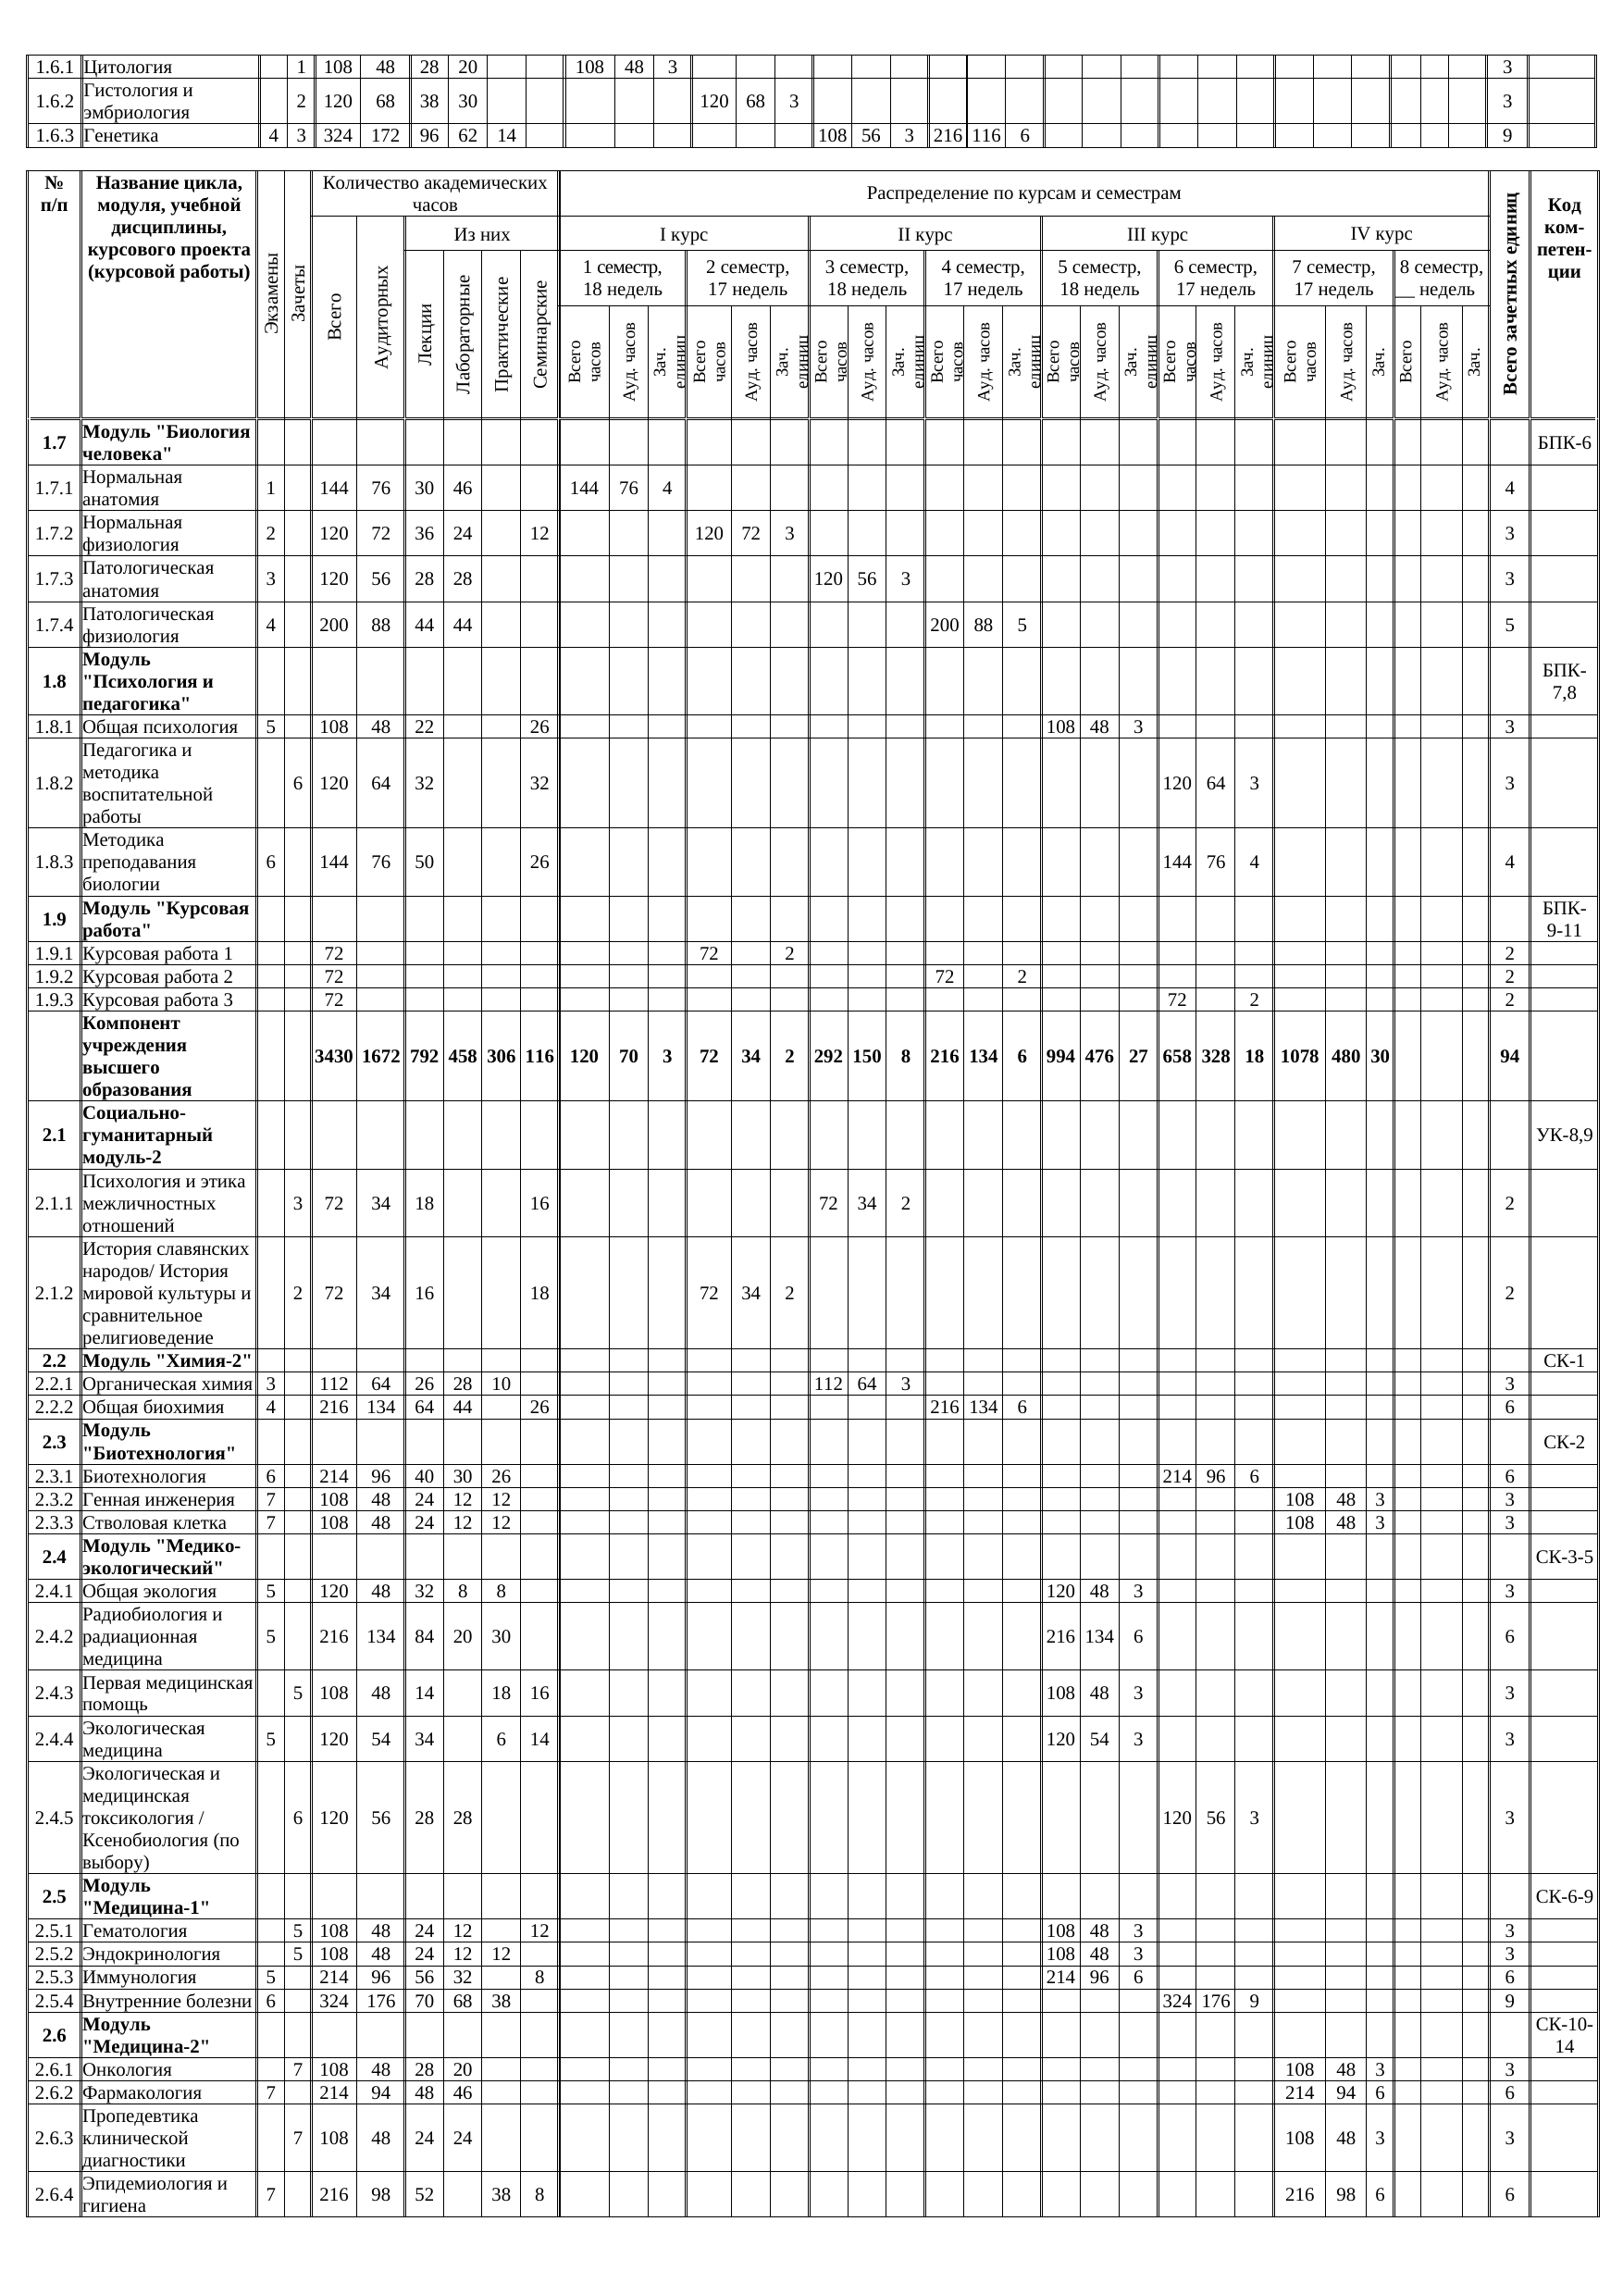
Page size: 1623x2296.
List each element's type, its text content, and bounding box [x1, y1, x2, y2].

table_cell 6 [1003, 1396, 1040, 1418]
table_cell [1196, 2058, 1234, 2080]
table_cell [649, 942, 685, 964]
table_cell 1.6.3 [29, 124, 81, 146]
table_cell [482, 465, 520, 510]
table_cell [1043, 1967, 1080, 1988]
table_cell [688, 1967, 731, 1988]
table_cell [1531, 828, 1597, 895]
table_cell 2 [771, 1011, 808, 1100]
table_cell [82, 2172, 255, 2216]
table_cell Модуль "Курсовая работа" [82, 897, 255, 941]
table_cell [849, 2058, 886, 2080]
table_cell 64 [357, 1372, 403, 1395]
table_cell Психология и этика межличностных отношений [82, 1170, 255, 1236]
table_cell Ауд. часов [1326, 306, 1366, 417]
table_cell [1392, 79, 1420, 123]
table_cell 9 [1488, 124, 1527, 146]
table_cell [1531, 1011, 1597, 1100]
table_cell [1196, 602, 1234, 647]
table_cell 30 [406, 465, 443, 510]
table_cell 4 [1491, 465, 1529, 510]
table_cell [886, 942, 923, 964]
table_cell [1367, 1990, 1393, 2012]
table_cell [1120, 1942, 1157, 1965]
table_cell [688, 648, 731, 714]
table_cell [1326, 1349, 1366, 1371]
table_cell [926, 556, 963, 601]
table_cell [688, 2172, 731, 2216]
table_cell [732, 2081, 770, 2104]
table_cell [610, 1420, 648, 1464]
table_cell 292 [811, 1011, 848, 1100]
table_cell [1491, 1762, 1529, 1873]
table_cell [610, 1372, 648, 1395]
table_cell [1003, 511, 1040, 555]
table_cell Всего часов [1275, 306, 1325, 417]
table_cell [1196, 511, 1234, 555]
table_cell 34 [357, 1237, 403, 1348]
table_cell [561, 1170, 609, 1236]
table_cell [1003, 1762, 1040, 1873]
table_cell 48 [361, 56, 409, 78]
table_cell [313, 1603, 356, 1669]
table_cell [811, 420, 848, 465]
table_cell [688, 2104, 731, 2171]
table_cell [1367, 602, 1393, 647]
table_cell [1463, 897, 1488, 941]
table_cell [964, 965, 1002, 987]
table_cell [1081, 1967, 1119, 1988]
table_cell [1531, 1372, 1597, 1395]
table_cell [1043, 1349, 1080, 1371]
table_cell [1198, 56, 1236, 78]
table_cell [1046, 124, 1082, 146]
table_cell [1198, 124, 1236, 146]
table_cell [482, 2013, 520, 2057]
table_cell [610, 1101, 648, 1168]
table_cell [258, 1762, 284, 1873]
table_cell [261, 56, 287, 78]
table_cell Зач. единиц [886, 306, 923, 417]
table_cell [732, 1170, 770, 1236]
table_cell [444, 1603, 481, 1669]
table_cell [886, 715, 923, 738]
table_cell [1081, 465, 1119, 510]
table_cell 2 [1491, 1237, 1529, 1348]
table_cell [649, 1511, 685, 1533]
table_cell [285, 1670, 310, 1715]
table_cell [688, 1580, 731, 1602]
table_cell 2.4 [29, 1534, 80, 1579]
table_cell [561, 1465, 609, 1487]
table_cell [258, 897, 284, 941]
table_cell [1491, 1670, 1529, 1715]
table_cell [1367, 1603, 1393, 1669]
table_cell [285, 511, 310, 555]
table_cell [1449, 79, 1485, 123]
table_cell 1.8.1 [29, 715, 80, 738]
table_cell [886, 1488, 923, 1510]
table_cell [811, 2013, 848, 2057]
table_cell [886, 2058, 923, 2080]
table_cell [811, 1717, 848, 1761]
table_cell 10 [482, 1372, 520, 1395]
table_cell [610, 511, 648, 555]
table_cell [1198, 79, 1236, 123]
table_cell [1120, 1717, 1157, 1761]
table_cell 6 [1491, 1465, 1529, 1487]
table_cell [1275, 556, 1325, 601]
table_cell [258, 965, 284, 987]
table_cell [926, 1511, 963, 1533]
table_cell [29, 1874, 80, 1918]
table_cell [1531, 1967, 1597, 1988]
table_cell [964, 1488, 1002, 1510]
table_cell Зач. единиц [1367, 306, 1393, 417]
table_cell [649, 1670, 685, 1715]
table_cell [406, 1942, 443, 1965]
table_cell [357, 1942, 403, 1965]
table_cell [849, 828, 886, 895]
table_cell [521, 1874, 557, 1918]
table_cell 2.3.2 [29, 1488, 80, 1510]
table_cell 72 [313, 988, 356, 1011]
table_cell [1043, 738, 1080, 827]
table_cell [1275, 1465, 1325, 1487]
table_cell [1081, 648, 1119, 714]
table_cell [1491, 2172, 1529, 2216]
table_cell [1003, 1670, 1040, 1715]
table_cell [1083, 79, 1121, 123]
table_cell [1326, 1237, 1366, 1348]
table_cell [964, 556, 1002, 601]
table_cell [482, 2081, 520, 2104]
table_cell [814, 56, 851, 78]
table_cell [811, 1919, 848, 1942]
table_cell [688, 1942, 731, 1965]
table_cell [482, 1237, 520, 1348]
table_cell 6 [1491, 1396, 1529, 1418]
table_cell 30 [449, 79, 487, 123]
table_cell 18 [1235, 1011, 1272, 1100]
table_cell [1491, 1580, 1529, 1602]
table_cell [732, 1465, 770, 1487]
table_cell [649, 715, 685, 738]
table_cell Ауд. часов [849, 306, 886, 417]
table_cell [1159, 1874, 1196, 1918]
table_cell [1043, 1372, 1080, 1395]
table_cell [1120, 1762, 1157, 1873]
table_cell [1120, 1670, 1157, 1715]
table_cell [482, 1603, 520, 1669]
table_cell [1530, 56, 1594, 78]
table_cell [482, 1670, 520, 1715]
table_cell [1043, 465, 1080, 510]
table_cell 6 [285, 738, 310, 827]
table_cell 24 [406, 1488, 443, 1510]
table_cell [649, 648, 685, 714]
table_cell [1196, 1511, 1234, 1533]
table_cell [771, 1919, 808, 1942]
table_cell Ауд. часов [1081, 306, 1119, 417]
table_cell [849, 465, 886, 510]
table_cell [1081, 988, 1119, 1011]
table_cell 2 [886, 1170, 923, 1236]
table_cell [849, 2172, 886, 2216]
table_cell 5 семестр, 18 недель [1043, 251, 1157, 305]
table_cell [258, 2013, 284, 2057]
table_cell [1326, 942, 1366, 964]
table_cell [849, 1488, 886, 1510]
table_cell [1314, 124, 1351, 146]
table_cell 44 [406, 602, 443, 647]
table_cell [285, 1580, 310, 1602]
table_cell [521, 942, 557, 964]
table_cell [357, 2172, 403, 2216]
table_cell [732, 965, 770, 987]
table_cell 48 [357, 1488, 403, 1510]
table_cell [1120, 988, 1157, 1011]
table_cell [1275, 828, 1325, 895]
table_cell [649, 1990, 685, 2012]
table_cell [285, 828, 310, 895]
table_cell [1531, 965, 1597, 987]
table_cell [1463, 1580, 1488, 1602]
table_cell 3 [1488, 56, 1527, 78]
table_cell [610, 1349, 648, 1371]
table_cell 4 семестр, 17 недель [926, 251, 1040, 305]
table_cell [849, 1420, 886, 1464]
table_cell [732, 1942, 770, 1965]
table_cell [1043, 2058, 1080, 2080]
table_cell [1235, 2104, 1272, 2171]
table_cell [285, 1396, 310, 1418]
table_cell [406, 965, 443, 987]
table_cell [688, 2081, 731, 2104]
table_cell [482, 1534, 520, 1579]
table_cell [1237, 79, 1273, 123]
table_cell [561, 511, 609, 555]
table_cell [1449, 56, 1485, 78]
table_cell 4 [258, 602, 284, 647]
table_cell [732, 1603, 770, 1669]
table_cell 134 [964, 1396, 1002, 1418]
table_cell [1395, 1372, 1420, 1395]
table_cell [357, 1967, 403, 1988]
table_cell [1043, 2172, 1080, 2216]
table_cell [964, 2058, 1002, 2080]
table_cell [561, 1534, 609, 1579]
table_cell [1120, 1465, 1157, 1487]
table_cell 200 [313, 602, 356, 647]
table_header № п/п [29, 171, 80, 417]
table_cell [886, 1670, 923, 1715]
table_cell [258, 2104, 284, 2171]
table_cell [811, 602, 848, 647]
table_cell [1491, 1349, 1529, 1371]
table_cell [926, 988, 963, 1011]
table_cell Социально-гуманитарный модуль-2 [82, 1101, 255, 1168]
table_cell [444, 1420, 481, 1464]
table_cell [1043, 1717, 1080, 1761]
table_cell 8 семестр, __ недель [1395, 251, 1488, 305]
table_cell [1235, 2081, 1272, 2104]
table_cell [285, 420, 310, 465]
table_cell [527, 79, 563, 123]
table_cell [1421, 1534, 1462, 1579]
table_cell [1159, 1101, 1196, 1168]
table_cell [406, 1101, 443, 1168]
table_cell [811, 648, 848, 714]
table_cell [771, 988, 808, 1011]
table_cell [1120, 1170, 1157, 1236]
table_cell [1043, 1511, 1080, 1533]
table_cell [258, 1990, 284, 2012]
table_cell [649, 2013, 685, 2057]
table_cell [1463, 1011, 1488, 1100]
table_cell 1.7.3 [29, 556, 80, 601]
table_cell [615, 124, 653, 146]
table_cell [258, 942, 284, 964]
table_cell 34 [357, 1170, 403, 1236]
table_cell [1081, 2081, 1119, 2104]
table_cell [1160, 56, 1197, 78]
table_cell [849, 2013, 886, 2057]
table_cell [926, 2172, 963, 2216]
table_cell [357, 420, 403, 465]
table_cell [1235, 942, 1272, 964]
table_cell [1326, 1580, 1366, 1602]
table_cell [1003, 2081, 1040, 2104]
table_cell [771, 738, 808, 827]
table_cell [926, 1349, 963, 1371]
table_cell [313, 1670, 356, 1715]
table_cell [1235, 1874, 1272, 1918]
table_cell Методика преподавания биологии [82, 828, 255, 895]
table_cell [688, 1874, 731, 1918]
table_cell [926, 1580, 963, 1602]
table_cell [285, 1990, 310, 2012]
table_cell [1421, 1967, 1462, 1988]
table_header Распределение по курсам и семестрам [561, 171, 1488, 216]
table_cell 3 [1120, 715, 1157, 738]
table_cell [561, 828, 609, 895]
table_cell 108 [566, 56, 614, 78]
table_cell II курс [811, 217, 1040, 250]
table_cell 4 [258, 1396, 284, 1418]
table_cell [964, 1511, 1002, 1533]
table_cell [1367, 1396, 1393, 1418]
table_cell [926, 1534, 963, 1579]
table_cell [688, 1420, 731, 1464]
table_cell [521, 965, 557, 987]
table_cell [1531, 942, 1597, 964]
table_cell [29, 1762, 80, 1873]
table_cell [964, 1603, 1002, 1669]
table_cell 72 [313, 1237, 356, 1348]
table_cell Ауд. часов [610, 306, 648, 417]
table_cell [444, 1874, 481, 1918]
table_cell [732, 1534, 770, 1579]
table_cell [688, 965, 731, 987]
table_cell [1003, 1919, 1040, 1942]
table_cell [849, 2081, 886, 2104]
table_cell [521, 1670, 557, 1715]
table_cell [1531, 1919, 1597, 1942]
table_cell [1196, 1396, 1234, 1418]
table_cell [1326, 1534, 1366, 1579]
table_cell [1395, 511, 1420, 555]
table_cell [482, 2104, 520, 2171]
table_cell 2.3.3 [29, 1511, 80, 1533]
table_cell [693, 56, 736, 78]
table_cell [610, 965, 648, 987]
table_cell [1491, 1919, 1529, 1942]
table_cell Семинарские [521, 251, 557, 417]
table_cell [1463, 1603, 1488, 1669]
table_cell 3 [654, 56, 690, 78]
table_cell 72 [1159, 988, 1196, 1011]
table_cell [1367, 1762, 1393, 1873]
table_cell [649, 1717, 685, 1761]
table_cell 3 [1235, 738, 1272, 827]
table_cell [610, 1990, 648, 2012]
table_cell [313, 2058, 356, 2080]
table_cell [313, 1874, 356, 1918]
table_cell Патологическая физиология [82, 602, 255, 647]
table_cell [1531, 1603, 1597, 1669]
table_cell [610, 942, 648, 964]
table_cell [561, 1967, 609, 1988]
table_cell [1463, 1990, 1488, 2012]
table_cell [811, 1488, 848, 1510]
table_cell [1491, 420, 1529, 465]
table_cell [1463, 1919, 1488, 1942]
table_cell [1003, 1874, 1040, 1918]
table_cell [1121, 79, 1158, 123]
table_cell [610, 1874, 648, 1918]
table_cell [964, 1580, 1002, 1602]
table_cell 88 [964, 602, 1002, 647]
table_cell [1120, 1534, 1157, 1579]
table_cell 216 [313, 1396, 356, 1418]
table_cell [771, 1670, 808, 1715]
table_cell [771, 1372, 808, 1395]
table_cell [1196, 465, 1234, 510]
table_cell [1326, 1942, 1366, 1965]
table_cell [1235, 1396, 1272, 1418]
table_cell [886, 965, 923, 987]
table_cell [1421, 79, 1448, 123]
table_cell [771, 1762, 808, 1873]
table_cell [964, 1237, 1002, 1348]
table_cell [313, 648, 356, 714]
table_cell [1275, 1101, 1325, 1168]
table_cell [886, 511, 923, 555]
table_cell 150 [849, 1011, 886, 1100]
table_cell 72 [926, 965, 963, 987]
table_cell [1081, 1170, 1119, 1236]
table_cell [688, 1372, 731, 1395]
table_cell [521, 1420, 557, 1464]
table_cell [771, 1349, 808, 1371]
table_cell [926, 942, 963, 964]
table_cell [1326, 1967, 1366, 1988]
table_cell [811, 828, 848, 895]
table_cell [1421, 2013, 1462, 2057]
table_cell [926, 465, 963, 510]
table_cell [811, 1465, 848, 1487]
table_cell [1367, 942, 1393, 964]
table_cell 3 [1491, 738, 1529, 827]
table_cell [849, 1396, 886, 1418]
table_cell [1235, 602, 1272, 647]
table_cell 3 [1367, 1511, 1393, 1533]
table_cell 56 [357, 556, 403, 601]
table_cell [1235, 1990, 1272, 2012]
table_cell Модуль "Биология человека" [82, 420, 255, 465]
table_cell [1081, 602, 1119, 647]
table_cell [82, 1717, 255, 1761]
table_cell 26 [482, 1465, 520, 1487]
table_cell [964, 465, 1002, 510]
table_cell 134 [964, 1011, 1002, 1100]
table_cell [688, 1534, 731, 1579]
table_cell [771, 465, 808, 510]
table_cell [688, 897, 731, 941]
table_cell [1463, 715, 1488, 738]
table_cell 3 [1488, 79, 1527, 123]
table_cell [1531, 602, 1597, 647]
table_cell [811, 1534, 848, 1579]
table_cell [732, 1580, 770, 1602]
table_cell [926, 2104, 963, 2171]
table_cell [811, 988, 848, 1011]
table_cell [610, 828, 648, 895]
table_cell 4 [649, 465, 685, 510]
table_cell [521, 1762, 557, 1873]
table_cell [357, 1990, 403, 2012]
table_cell Нормальная физиология [82, 511, 255, 555]
table_cell [1314, 79, 1351, 123]
table_cell [482, 1170, 520, 1236]
table_cell СК-2 [1531, 1420, 1597, 1464]
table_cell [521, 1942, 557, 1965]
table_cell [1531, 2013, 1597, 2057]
table_cell [1326, 511, 1366, 555]
table_cell [849, 738, 886, 827]
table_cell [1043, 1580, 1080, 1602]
table_cell 44 [444, 1396, 481, 1418]
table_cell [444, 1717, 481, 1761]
table_cell [1392, 124, 1420, 146]
table_cell [357, 965, 403, 987]
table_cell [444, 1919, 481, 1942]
table_cell [1043, 1534, 1080, 1579]
table_cell [258, 1349, 284, 1371]
table_cell [1083, 124, 1121, 146]
table_cell [357, 1101, 403, 1168]
table_cell [521, 897, 557, 941]
table_cell [964, 897, 1002, 941]
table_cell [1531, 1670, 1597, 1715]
table_cell [610, 420, 648, 465]
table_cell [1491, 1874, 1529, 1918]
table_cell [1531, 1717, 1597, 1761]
table_cell [357, 648, 403, 714]
table_cell [1235, 420, 1272, 465]
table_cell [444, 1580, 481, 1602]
table_cell 1672 [357, 1011, 403, 1100]
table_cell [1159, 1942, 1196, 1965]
table_cell [1326, 465, 1366, 510]
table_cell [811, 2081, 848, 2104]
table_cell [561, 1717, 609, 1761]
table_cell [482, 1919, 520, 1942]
table_cell 144 [313, 465, 356, 510]
table_cell [1367, 465, 1393, 510]
table_cell 26 [406, 1372, 443, 1395]
table_cell 4 [261, 124, 287, 146]
table_cell [1235, 897, 1272, 941]
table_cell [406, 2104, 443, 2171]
table_cell [482, 1349, 520, 1371]
table_cell 28 [406, 556, 443, 601]
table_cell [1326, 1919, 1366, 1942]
table_cell [891, 56, 927, 78]
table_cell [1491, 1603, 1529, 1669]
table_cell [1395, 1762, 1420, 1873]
table_cell [649, 556, 685, 601]
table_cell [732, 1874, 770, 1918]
table_cell [1421, 738, 1462, 827]
table_cell [732, 648, 770, 714]
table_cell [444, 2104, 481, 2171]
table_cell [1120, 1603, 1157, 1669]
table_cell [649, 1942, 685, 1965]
table_cell [1235, 1372, 1272, 1395]
table_cell [1326, 556, 1366, 601]
table_cell [521, 465, 557, 510]
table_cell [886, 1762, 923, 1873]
table_cell [1120, 738, 1157, 827]
table_cell [1352, 124, 1389, 146]
table_cell [258, 420, 284, 465]
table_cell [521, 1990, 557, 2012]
table_cell 62 [449, 124, 487, 146]
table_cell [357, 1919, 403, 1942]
table_cell [1395, 420, 1420, 465]
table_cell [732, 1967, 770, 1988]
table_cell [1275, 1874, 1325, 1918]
table_cell 108 [814, 124, 851, 146]
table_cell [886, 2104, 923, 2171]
table_cell 48 [615, 56, 653, 78]
table_cell [1421, 1465, 1462, 1487]
table_cell [732, 1511, 770, 1533]
table_cell [886, 1237, 923, 1348]
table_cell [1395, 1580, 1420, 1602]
table_cell [561, 1372, 609, 1395]
table_cell 1.8 [29, 648, 80, 714]
table_cell 96 [357, 1465, 403, 1487]
table_cell [258, 988, 284, 1011]
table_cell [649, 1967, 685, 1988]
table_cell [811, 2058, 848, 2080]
table_cell 34 [732, 1011, 770, 1100]
table_cell Общая биохимия [82, 1396, 255, 1418]
table_cell [1491, 897, 1529, 941]
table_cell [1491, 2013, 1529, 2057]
table_cell [561, 420, 609, 465]
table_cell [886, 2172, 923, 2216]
table_cell [649, 420, 685, 465]
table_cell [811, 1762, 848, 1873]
table_cell [771, 1101, 808, 1168]
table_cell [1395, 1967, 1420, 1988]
table_cell [1003, 1465, 1040, 1487]
table_cell 27 [1120, 1011, 1157, 1100]
table_cell [1531, 1170, 1597, 1236]
table_cell [1491, 1534, 1529, 1579]
table_cell [1463, 1237, 1488, 1348]
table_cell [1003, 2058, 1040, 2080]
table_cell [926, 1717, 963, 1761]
table_cell [1003, 715, 1040, 738]
table_cell Ауд. часов [1196, 306, 1234, 417]
table_cell [561, 1101, 609, 1168]
table_cell 24 [444, 511, 481, 555]
table_cell [406, 1534, 443, 1579]
table_cell [406, 1420, 443, 1464]
table_cell 48 [1081, 715, 1119, 738]
table_cell 24 [406, 1511, 443, 1533]
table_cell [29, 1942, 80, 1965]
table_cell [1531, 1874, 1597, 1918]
table_cell [1449, 124, 1485, 146]
table_cell [258, 1534, 284, 1579]
table_cell [1275, 1372, 1325, 1395]
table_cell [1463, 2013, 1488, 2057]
table_cell [649, 1465, 685, 1487]
table_cell 1.7.4 [29, 602, 80, 647]
table_cell [313, 1101, 356, 1168]
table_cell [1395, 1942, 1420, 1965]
table_cell [261, 79, 287, 123]
table_cell 6 [258, 828, 284, 895]
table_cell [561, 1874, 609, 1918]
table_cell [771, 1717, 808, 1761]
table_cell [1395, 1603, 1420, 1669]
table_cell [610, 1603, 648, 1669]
table_header Количество академических часов [313, 171, 557, 216]
table_cell [1421, 1170, 1462, 1236]
table_cell 30 [444, 1465, 481, 1487]
table_cell [1395, 715, 1420, 738]
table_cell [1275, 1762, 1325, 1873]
table_cell [1196, 1101, 1234, 1168]
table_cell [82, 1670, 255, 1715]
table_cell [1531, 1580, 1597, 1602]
table_cell [1421, 465, 1462, 510]
table_cell [649, 602, 685, 647]
table_cell [1120, 511, 1157, 555]
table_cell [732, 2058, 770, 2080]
table_cell [849, 1101, 886, 1168]
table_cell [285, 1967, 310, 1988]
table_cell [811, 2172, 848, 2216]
table_cell [688, 1101, 731, 1168]
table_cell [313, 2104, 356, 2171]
table_cell [610, 715, 648, 738]
table_cell [1003, 556, 1040, 601]
table_cell [482, 828, 520, 895]
table_cell [1081, 1349, 1119, 1371]
table_cell [1275, 965, 1325, 987]
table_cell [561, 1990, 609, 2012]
table_cell [1046, 79, 1082, 123]
table_cell [482, 897, 520, 941]
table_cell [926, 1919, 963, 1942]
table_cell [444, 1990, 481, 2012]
table_cell [1081, 738, 1119, 827]
table_cell [1159, 602, 1196, 647]
table_cell [285, 1349, 310, 1371]
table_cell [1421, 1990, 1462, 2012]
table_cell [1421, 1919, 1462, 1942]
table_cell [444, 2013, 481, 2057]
table_cell [1421, 1349, 1462, 1371]
table_cell [1275, 602, 1325, 647]
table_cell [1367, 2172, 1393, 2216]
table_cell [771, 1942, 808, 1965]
table_cell [1326, 1465, 1366, 1487]
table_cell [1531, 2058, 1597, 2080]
table_cell [649, 897, 685, 941]
table_cell [1003, 1488, 1040, 1510]
table_cell 3 [285, 1170, 310, 1236]
table_cell 20 [449, 56, 487, 78]
table_cell [1531, 465, 1597, 510]
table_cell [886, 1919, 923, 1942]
table_cell [1159, 1488, 1196, 1510]
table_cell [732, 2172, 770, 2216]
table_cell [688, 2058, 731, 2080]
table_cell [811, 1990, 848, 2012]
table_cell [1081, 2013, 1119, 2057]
table_cell [811, 465, 848, 510]
table_cell [1531, 1488, 1597, 1510]
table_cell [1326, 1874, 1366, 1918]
table_cell [1463, 1420, 1488, 1464]
table_cell [1367, 828, 1393, 895]
table_cell [732, 1488, 770, 1510]
table_cell [1491, 648, 1529, 714]
table_header Код ком-петен-ции [1531, 171, 1597, 417]
table_cell 5 [1003, 602, 1040, 647]
table_cell [649, 1420, 685, 1464]
table_cell 30 [1367, 1011, 1393, 1100]
table_cell [688, 1170, 731, 1236]
table_cell [732, 1420, 770, 1464]
table_cell 48 [1326, 1488, 1366, 1510]
table_cell 108 [1275, 1488, 1325, 1510]
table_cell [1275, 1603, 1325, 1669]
table_cell [849, 1534, 886, 1579]
table_cell 50 [406, 828, 443, 895]
table_cell [1081, 1465, 1119, 1487]
table_cell Курсовая работа 3 [82, 988, 255, 1011]
table_cell [1160, 124, 1197, 146]
table_cell [1196, 1372, 1234, 1395]
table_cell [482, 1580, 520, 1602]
table_cell [1275, 738, 1325, 827]
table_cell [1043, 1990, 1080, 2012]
table_cell [1367, 1170, 1393, 1236]
table_cell [811, 1511, 848, 1533]
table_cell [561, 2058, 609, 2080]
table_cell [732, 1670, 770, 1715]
table_cell [1235, 1534, 1272, 1579]
table_cell [1395, 965, 1420, 987]
table_cell 3 [775, 79, 812, 123]
table_cell [811, 1396, 848, 1418]
table_cell [1275, 1349, 1325, 1371]
table_cell 26 [521, 1396, 557, 1418]
table_cell [964, 1465, 1002, 1487]
table_cell [1367, 420, 1393, 465]
table_cell 3 [1491, 511, 1529, 555]
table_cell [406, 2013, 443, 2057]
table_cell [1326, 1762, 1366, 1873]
table_cell 2 [1491, 1170, 1529, 1236]
table_cell [1120, 965, 1157, 987]
table_cell 3 [258, 556, 284, 601]
table_cell [1043, 1396, 1080, 1418]
table_cell [285, 897, 310, 941]
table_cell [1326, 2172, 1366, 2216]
table_cell 38 [412, 79, 448, 123]
table_cell [886, 1396, 923, 1418]
table_cell 2.1.1 [29, 1170, 80, 1236]
table_cell 108 [316, 56, 360, 78]
table_cell [444, 988, 481, 1011]
table_cell 7 семестр, 17 недель [1275, 251, 1393, 305]
table_cell [964, 1170, 1002, 1236]
table_cell [285, 465, 310, 510]
table_cell [521, 556, 557, 601]
table_cell [654, 124, 690, 146]
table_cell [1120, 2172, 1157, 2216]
table_cell 72 [357, 511, 403, 555]
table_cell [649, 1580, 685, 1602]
table_cell [406, 942, 443, 964]
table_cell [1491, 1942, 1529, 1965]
table_cell [1196, 965, 1234, 987]
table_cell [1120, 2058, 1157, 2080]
table_cell 12 [444, 1511, 481, 1533]
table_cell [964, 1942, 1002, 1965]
table_cell [1275, 1396, 1325, 1418]
table_cell [688, 1349, 731, 1371]
table_cell [814, 79, 851, 123]
table_cell 7 [258, 1488, 284, 1510]
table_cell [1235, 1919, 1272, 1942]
table_cell [1326, 988, 1366, 1011]
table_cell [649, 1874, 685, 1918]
table_cell 306 [482, 1011, 520, 1100]
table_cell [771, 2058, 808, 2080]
table_cell [444, 897, 481, 941]
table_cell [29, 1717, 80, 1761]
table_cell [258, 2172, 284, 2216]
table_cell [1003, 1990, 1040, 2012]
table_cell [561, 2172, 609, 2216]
table_cell Модуль "Биотехнология" [82, 1420, 255, 1464]
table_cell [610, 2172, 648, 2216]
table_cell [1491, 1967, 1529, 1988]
table_cell [1120, 1420, 1157, 1464]
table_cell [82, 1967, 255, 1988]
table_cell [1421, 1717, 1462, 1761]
table_cell 112 [313, 1372, 356, 1395]
table_cell [849, 897, 886, 941]
table_cell [521, 420, 557, 465]
table_cell [1196, 942, 1234, 964]
table_cell [482, 942, 520, 964]
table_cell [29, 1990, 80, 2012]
table_cell [1395, 648, 1420, 714]
table_cell [649, 828, 685, 895]
table_cell 5 [258, 715, 284, 738]
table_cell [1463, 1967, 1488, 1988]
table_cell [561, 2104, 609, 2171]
table_cell [1006, 56, 1043, 78]
table_cell [561, 556, 609, 601]
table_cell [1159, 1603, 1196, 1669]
table_cell [1081, 965, 1119, 987]
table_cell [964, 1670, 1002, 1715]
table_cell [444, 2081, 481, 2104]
table_cell [1531, 715, 1597, 738]
table_cell [1463, 648, 1488, 714]
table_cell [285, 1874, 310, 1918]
table_cell Генетика [83, 124, 258, 146]
table_cell 26 [521, 828, 557, 895]
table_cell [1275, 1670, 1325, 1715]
table_cell [1463, 738, 1488, 827]
table_cell [891, 79, 927, 123]
table_cell 2 [771, 1237, 808, 1348]
table_cell [737, 124, 774, 146]
table_cell [610, 1465, 648, 1487]
table_cell 12 [482, 1511, 520, 1533]
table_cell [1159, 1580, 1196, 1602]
table_cell [771, 1396, 808, 1418]
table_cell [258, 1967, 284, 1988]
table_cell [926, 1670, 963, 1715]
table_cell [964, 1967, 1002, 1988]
table_cell 3 [1367, 1488, 1393, 1510]
table_cell [811, 738, 848, 827]
table_cell [285, 1488, 310, 1510]
table_cell [1159, 965, 1196, 987]
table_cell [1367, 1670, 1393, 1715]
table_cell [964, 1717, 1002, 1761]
table_cell [1159, 511, 1196, 555]
table_cell [566, 124, 614, 146]
table_cell 44 [444, 602, 481, 647]
table_cell [849, 420, 886, 465]
table_cell 2.2.2 [29, 1396, 80, 1418]
table_cell [1367, 1534, 1393, 1579]
table_cell [1159, 420, 1196, 465]
table_cell [811, 511, 848, 555]
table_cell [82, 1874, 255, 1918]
table_cell 108 [1275, 1511, 1325, 1533]
table_cell 94 [1491, 1011, 1529, 1100]
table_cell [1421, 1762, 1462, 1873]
table_cell [771, 897, 808, 941]
table_cell [1196, 1237, 1234, 1348]
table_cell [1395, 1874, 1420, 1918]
table_cell [1531, 556, 1597, 601]
table_cell [1530, 124, 1594, 146]
table_cell 2 семестр, 17 недель [688, 251, 808, 305]
table_cell [732, 602, 770, 647]
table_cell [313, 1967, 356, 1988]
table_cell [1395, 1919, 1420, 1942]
table_cell [1463, 1101, 1488, 1168]
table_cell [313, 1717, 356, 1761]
table_cell [771, 1465, 808, 1487]
table_cell 1.9.3 [29, 988, 80, 1011]
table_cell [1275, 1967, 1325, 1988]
table_cell 116 [521, 1011, 557, 1100]
table_cell [1463, 511, 1488, 555]
table_cell 1.8.2 [29, 738, 80, 827]
table_cell 32 [406, 1580, 443, 1602]
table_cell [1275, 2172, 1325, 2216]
table_cell Органическая химия [82, 1372, 255, 1395]
table_cell [1326, 738, 1366, 827]
table_cell [732, 1372, 770, 1395]
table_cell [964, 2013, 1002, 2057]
table_cell 28 [412, 56, 448, 78]
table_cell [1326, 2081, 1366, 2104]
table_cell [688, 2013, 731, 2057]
table_cell [1463, 1396, 1488, 1418]
table_cell [1531, 1465, 1597, 1487]
table_cell [444, 1237, 481, 1348]
table_cell [610, 1170, 648, 1236]
table_cell [1081, 1488, 1119, 1510]
table_cell [1421, 1488, 1462, 1510]
table_cell [964, 828, 1002, 895]
table_cell [561, 1420, 609, 1464]
table_cell [1003, 988, 1040, 1011]
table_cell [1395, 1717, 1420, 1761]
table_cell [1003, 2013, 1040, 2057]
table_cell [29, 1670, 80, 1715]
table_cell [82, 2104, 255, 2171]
table_cell [886, 828, 923, 895]
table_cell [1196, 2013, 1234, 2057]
table_cell [1159, 1420, 1196, 1464]
table_cell [521, 1534, 557, 1579]
table_cell [1367, 897, 1393, 941]
table_cell 4 [1491, 828, 1529, 895]
table_cell 134 [357, 1396, 403, 1418]
table_cell [688, 602, 731, 647]
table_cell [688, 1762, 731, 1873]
table_cell [849, 965, 886, 987]
table_cell [610, 1511, 648, 1533]
table_cell [1367, 511, 1393, 555]
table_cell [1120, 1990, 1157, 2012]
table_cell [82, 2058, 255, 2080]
table_cell [285, 602, 310, 647]
table_cell [1003, 828, 1040, 895]
table_cell [1463, 1534, 1488, 1579]
table_cell [521, 648, 557, 714]
table_cell [1043, 1170, 1080, 1236]
table_cell [1196, 897, 1234, 941]
table_cell 48 [1326, 1511, 1366, 1533]
table_cell [1421, 1011, 1462, 1100]
table_cell [1046, 56, 1082, 78]
table_cell [1081, 828, 1119, 895]
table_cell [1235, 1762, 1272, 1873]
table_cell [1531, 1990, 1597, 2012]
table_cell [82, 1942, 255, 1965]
table_cell [1120, 897, 1157, 941]
table_cell [285, 965, 310, 987]
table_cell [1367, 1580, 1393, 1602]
table_cell [1043, 965, 1080, 987]
table_cell [1276, 124, 1313, 146]
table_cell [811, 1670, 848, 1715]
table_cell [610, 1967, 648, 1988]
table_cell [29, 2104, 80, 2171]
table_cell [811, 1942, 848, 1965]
table_cell [1421, 897, 1462, 941]
table_cell 36 [406, 511, 443, 555]
table_cell [1326, 715, 1366, 738]
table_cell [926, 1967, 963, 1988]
table_cell 68 [361, 79, 409, 123]
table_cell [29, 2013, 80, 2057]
table_cell [771, 828, 808, 895]
table_cell [610, 1396, 648, 1418]
table_cell [775, 124, 812, 146]
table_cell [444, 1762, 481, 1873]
table_cell Цитология [83, 56, 258, 78]
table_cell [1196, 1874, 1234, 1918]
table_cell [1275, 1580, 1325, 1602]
table_cell 56 [852, 124, 890, 146]
table_cell 3 семестр, 18 недель [811, 251, 923, 305]
table_cell [1237, 124, 1273, 146]
table_cell [561, 942, 609, 964]
table_cell [1463, 1488, 1488, 1510]
table_cell 64 [849, 1372, 886, 1395]
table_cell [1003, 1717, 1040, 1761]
table_cell [1120, 602, 1157, 647]
table_cell [771, 1511, 808, 1533]
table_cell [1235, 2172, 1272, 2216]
table_cell [1043, 828, 1080, 895]
table_cell [444, 1170, 481, 1236]
table_header Всего зачетных единиц [1491, 171, 1529, 417]
table_cell [1081, 1511, 1119, 1533]
table_cell [1463, 556, 1488, 601]
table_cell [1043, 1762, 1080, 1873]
table_cell [561, 715, 609, 738]
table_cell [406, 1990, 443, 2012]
table_cell [964, 1372, 1002, 1395]
table_cell [482, 602, 520, 647]
table_cell [649, 1396, 685, 1418]
table_cell [610, 738, 648, 827]
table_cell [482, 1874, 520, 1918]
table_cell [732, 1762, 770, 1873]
table_cell [285, 1511, 310, 1533]
table_cell 328 [1196, 1011, 1234, 1100]
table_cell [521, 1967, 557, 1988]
table_cell [1421, 1420, 1462, 1464]
table_cell [1043, 602, 1080, 647]
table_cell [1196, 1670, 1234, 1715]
table_cell [1196, 1488, 1234, 1510]
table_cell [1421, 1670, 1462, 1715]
table_cell [649, 965, 685, 987]
table_cell [964, 988, 1002, 1011]
table_cell [610, 648, 648, 714]
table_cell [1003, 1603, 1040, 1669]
table_cell [1120, 828, 1157, 895]
table_cell [1276, 79, 1313, 123]
table_cell [1367, 556, 1393, 601]
table_cell [1196, 715, 1234, 738]
table_cell [610, 602, 648, 647]
table_cell [926, 1101, 963, 1168]
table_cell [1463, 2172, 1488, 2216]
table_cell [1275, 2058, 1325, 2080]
table_cell [1120, 648, 1157, 714]
table_cell Всего часов [1043, 306, 1080, 417]
table_cell [1235, 1488, 1272, 1510]
table_cell [1081, 942, 1119, 964]
table_cell [610, 556, 648, 601]
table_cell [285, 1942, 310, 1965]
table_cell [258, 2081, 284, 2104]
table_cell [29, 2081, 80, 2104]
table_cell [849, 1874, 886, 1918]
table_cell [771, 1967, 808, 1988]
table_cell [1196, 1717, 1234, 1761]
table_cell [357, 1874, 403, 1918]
table_cell [444, 1101, 481, 1168]
table_cell Зач. единиц [1003, 306, 1040, 417]
table_cell [1463, 965, 1488, 987]
table_cell [1463, 1511, 1488, 1533]
table_cell [561, 1396, 609, 1418]
table_cell [1003, 648, 1040, 714]
table_cell 2 [1491, 965, 1529, 987]
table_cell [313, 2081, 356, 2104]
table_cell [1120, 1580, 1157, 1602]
table_cell [313, 897, 356, 941]
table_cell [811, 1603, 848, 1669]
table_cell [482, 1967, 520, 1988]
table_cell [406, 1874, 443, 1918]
table_cell [649, 1170, 685, 1236]
table_cell [1395, 602, 1420, 647]
table_cell 72 [688, 1011, 731, 1100]
table_cell Всего часов [1159, 306, 1196, 417]
table_cell [1395, 738, 1420, 827]
table_cell [1326, 897, 1366, 941]
table_cell [732, 465, 770, 510]
table_cell [1395, 1101, 1420, 1168]
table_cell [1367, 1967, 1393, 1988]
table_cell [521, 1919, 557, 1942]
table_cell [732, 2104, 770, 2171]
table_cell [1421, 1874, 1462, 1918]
table_cell [1159, 1396, 1196, 1418]
table_cell 3 [258, 1372, 284, 1395]
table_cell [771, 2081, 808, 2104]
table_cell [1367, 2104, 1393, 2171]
table_cell 1.7.1 [29, 465, 80, 510]
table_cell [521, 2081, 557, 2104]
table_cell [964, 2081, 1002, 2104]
table_cell [1463, 420, 1488, 465]
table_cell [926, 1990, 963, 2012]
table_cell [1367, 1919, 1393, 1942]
table_cell [1121, 56, 1158, 78]
table_cell [1395, 1511, 1420, 1533]
table_cell 1.9.2 [29, 965, 80, 987]
table_cell [527, 124, 563, 146]
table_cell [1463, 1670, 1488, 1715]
table_cell [285, 648, 310, 714]
table_cell [610, 1534, 648, 1579]
table_cell [1326, 1420, 1366, 1464]
table_cell I курс [561, 217, 808, 250]
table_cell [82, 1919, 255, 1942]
table_cell [968, 56, 1005, 78]
table_cell [1421, 556, 1462, 601]
table_cell 76 [1196, 828, 1234, 895]
table_cell [482, 511, 520, 555]
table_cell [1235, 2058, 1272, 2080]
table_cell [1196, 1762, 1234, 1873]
table_cell [1395, 1396, 1420, 1418]
table_cell [610, 1488, 648, 1510]
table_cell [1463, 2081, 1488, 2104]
table_cell [1276, 56, 1313, 78]
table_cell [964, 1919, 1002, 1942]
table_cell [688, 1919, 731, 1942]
table_cell 6 семестр, 17 недель [1159, 251, 1272, 305]
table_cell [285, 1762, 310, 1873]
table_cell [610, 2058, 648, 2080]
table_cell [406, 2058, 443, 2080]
table_cell [444, 1349, 481, 1371]
table_cell [654, 79, 690, 123]
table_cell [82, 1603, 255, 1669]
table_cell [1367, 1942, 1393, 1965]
table_cell [258, 1101, 284, 1168]
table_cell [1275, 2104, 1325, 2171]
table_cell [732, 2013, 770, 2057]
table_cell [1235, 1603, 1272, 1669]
table_cell Зач. единиц [1463, 306, 1488, 417]
table_cell [1275, 942, 1325, 964]
table_cell [1463, 1349, 1488, 1371]
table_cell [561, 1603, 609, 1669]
table_cell 96 [1196, 1465, 1234, 1487]
table_cell [1275, 511, 1325, 555]
table_cell [1275, 1237, 1325, 1348]
table_cell 3 [886, 1372, 923, 1395]
table_cell [561, 965, 609, 987]
table_cell [1421, 828, 1462, 895]
table_cell Лекции [406, 251, 443, 417]
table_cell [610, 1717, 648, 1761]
table_cell 40 [406, 1465, 443, 1487]
table_cell Генная инженерия [82, 1488, 255, 1510]
table_cell [1326, 1170, 1366, 1236]
table_cell [488, 79, 526, 123]
table_cell [258, 648, 284, 714]
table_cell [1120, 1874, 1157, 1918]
table_cell [1003, 1170, 1040, 1236]
table_cell 2 [1491, 988, 1529, 1011]
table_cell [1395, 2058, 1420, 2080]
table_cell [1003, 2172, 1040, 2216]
table_cell 1.9.1 [29, 942, 80, 964]
table_cell [1235, 1170, 1272, 1236]
table_cell 108 [1043, 715, 1080, 738]
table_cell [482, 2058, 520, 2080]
table_cell [1367, 1101, 1393, 1168]
table_cell [771, 556, 808, 601]
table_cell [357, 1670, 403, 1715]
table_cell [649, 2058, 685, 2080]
table_cell [1081, 1534, 1119, 1579]
table_cell [561, 738, 609, 827]
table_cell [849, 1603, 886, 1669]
table_cell [1421, 715, 1462, 738]
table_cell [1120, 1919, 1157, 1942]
table_cell [1275, 1420, 1325, 1464]
table_cell [1043, 1488, 1080, 1510]
table_cell [285, 988, 310, 1011]
table_cell [886, 1534, 923, 1579]
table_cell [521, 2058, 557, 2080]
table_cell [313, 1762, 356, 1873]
table_cell СК-1 [1531, 1349, 1597, 1371]
table_cell [849, 648, 886, 714]
table_cell [1463, 465, 1488, 510]
table_cell [1196, 1170, 1234, 1236]
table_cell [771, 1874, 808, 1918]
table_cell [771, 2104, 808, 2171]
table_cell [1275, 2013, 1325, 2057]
table_cell 2.2 [29, 1349, 80, 1371]
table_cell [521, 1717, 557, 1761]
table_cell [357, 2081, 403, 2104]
table_cell [444, 738, 481, 827]
table_cell 2 [285, 1237, 310, 1348]
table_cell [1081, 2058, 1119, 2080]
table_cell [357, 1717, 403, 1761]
table_cell [1196, 648, 1234, 714]
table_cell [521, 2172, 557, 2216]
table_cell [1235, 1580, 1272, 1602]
table_cell [1326, 602, 1366, 647]
table_cell [1275, 897, 1325, 941]
table_cell [771, 1534, 808, 1579]
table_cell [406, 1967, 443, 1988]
table_cell [771, 648, 808, 714]
table_cell [1237, 56, 1273, 78]
table_cell [1083, 56, 1121, 78]
table_cell [1043, 897, 1080, 941]
table_cell [811, 942, 848, 964]
table_cell 792 [406, 1011, 443, 1100]
table_cell [357, 942, 403, 964]
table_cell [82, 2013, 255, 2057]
table_cell БПК-6 [1531, 417, 1597, 465]
table_cell [732, 556, 770, 601]
table_cell [1395, 897, 1420, 941]
table_cell [1421, 602, 1462, 647]
table_cell [1367, 1372, 1393, 1395]
table_cell [1395, 988, 1420, 1011]
table_cell Нормальная анатомия [82, 465, 255, 510]
table_cell Зач. единиц [771, 306, 808, 417]
table_cell [561, 897, 609, 941]
table_cell [1275, 715, 1325, 738]
table_cell 18 [406, 1170, 443, 1236]
table_cell [926, 1237, 963, 1348]
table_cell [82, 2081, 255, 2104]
table_cell [1235, 1420, 1272, 1464]
table_cell [406, 897, 443, 941]
table_cell 1.7 [29, 417, 80, 465]
table_cell [649, 738, 685, 827]
table_cell [886, 420, 923, 465]
table_cell [1081, 420, 1119, 465]
table_cell 324 [316, 124, 360, 146]
table_header Название цикла, модуля, учебной дисциплины, курсового проекта (курсовой работы) [82, 171, 255, 417]
table_cell [285, 556, 310, 601]
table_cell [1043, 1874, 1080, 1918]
table_cell [561, 988, 609, 1011]
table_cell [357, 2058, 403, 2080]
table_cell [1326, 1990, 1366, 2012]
table_cell 108 [313, 1511, 356, 1533]
table_cell [849, 715, 886, 738]
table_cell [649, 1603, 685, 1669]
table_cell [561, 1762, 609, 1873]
table_cell [1120, 1372, 1157, 1395]
table_cell 56 [849, 556, 886, 601]
table_cell 120 [561, 1011, 609, 1100]
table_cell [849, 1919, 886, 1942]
table_cell III курс [1043, 217, 1272, 250]
table_cell [964, 942, 1002, 964]
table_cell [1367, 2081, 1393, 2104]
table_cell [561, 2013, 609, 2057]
table_cell 3 [1491, 1511, 1529, 1533]
table_cell [1463, 828, 1488, 895]
table_cell [1367, 1420, 1393, 1464]
table_cell [688, 1396, 731, 1418]
table_cell 108 [313, 1488, 356, 1510]
table_cell 1078 [1275, 1011, 1325, 1100]
table_cell 72 [732, 511, 770, 555]
table_cell 120 [313, 1580, 356, 1602]
table_cell [1463, 1372, 1488, 1395]
table_cell 2.2.1 [29, 1372, 80, 1395]
table_cell [1159, 648, 1196, 714]
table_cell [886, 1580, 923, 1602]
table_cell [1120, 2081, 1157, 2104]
table_cell [1395, 1488, 1420, 1510]
table_cell 200 [926, 602, 963, 647]
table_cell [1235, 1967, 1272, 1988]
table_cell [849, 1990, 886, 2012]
table_cell 3 [1491, 1488, 1529, 1510]
table_cell [688, 715, 731, 738]
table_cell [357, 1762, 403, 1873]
table_cell [357, 897, 403, 941]
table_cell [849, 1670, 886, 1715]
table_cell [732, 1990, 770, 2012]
table_cell 6 [1235, 1465, 1272, 1487]
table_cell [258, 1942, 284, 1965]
table_cell 64 [357, 738, 403, 827]
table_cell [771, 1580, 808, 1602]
table_cell [732, 897, 770, 941]
table_cell 120 [313, 556, 356, 601]
table_cell 216 [930, 124, 966, 146]
table_cell 120 [1159, 738, 1196, 827]
table_cell УК-8,9 [1531, 1101, 1597, 1168]
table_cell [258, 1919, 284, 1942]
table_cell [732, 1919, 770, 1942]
table_cell [1275, 1170, 1325, 1236]
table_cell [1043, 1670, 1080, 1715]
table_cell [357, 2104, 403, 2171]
table_cell 26 [521, 715, 557, 738]
table_cell [285, 1011, 310, 1100]
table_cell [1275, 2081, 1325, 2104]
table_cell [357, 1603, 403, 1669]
table_cell [649, 988, 685, 1011]
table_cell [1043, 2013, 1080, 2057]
table_cell [1196, 1534, 1234, 1579]
table_cell [1421, 1372, 1462, 1395]
table_cell [285, 1101, 310, 1168]
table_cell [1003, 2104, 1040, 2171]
table_cell [732, 738, 770, 827]
table_cell 76 [357, 828, 403, 895]
table_cell [930, 79, 966, 123]
table_cell 2.1.2 [29, 1237, 80, 1348]
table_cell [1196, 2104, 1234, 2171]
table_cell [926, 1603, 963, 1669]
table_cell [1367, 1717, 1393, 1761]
table_cell [1003, 420, 1040, 465]
table_cell [1235, 556, 1272, 601]
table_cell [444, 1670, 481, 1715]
table_cell [926, 738, 963, 827]
table_cell [732, 1101, 770, 1168]
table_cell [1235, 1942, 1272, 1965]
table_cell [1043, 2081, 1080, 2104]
table_cell [1159, 715, 1196, 738]
table_cell [1367, 1349, 1393, 1371]
table_cell [886, 1349, 923, 1371]
table_cell [1275, 420, 1325, 465]
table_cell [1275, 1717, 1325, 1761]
table_cell [1395, 1011, 1420, 1100]
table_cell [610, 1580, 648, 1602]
table_cell [285, 1420, 310, 1464]
table_cell 1.8.3 [29, 828, 80, 895]
table_cell [258, 1237, 284, 1348]
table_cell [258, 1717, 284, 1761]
table_cell [1003, 1101, 1040, 1168]
table_cell 70 [610, 1011, 648, 1100]
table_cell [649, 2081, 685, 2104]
table_cell 2 [258, 511, 284, 555]
table_cell [1395, 828, 1420, 895]
table_cell [964, 1534, 1002, 1579]
table_cell [649, 1101, 685, 1168]
table_cell [610, 988, 648, 1011]
table_cell [688, 1488, 731, 1510]
table_cell 3 [1491, 556, 1529, 601]
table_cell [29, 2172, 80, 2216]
table_header Экзамены [258, 171, 284, 417]
table_cell [1326, 965, 1366, 987]
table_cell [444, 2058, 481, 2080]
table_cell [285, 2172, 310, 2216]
table_cell [688, 556, 731, 601]
table_cell 1.7.2 [29, 511, 80, 555]
table_cell 1.6.2 [29, 79, 81, 123]
table_cell [926, 1420, 963, 1464]
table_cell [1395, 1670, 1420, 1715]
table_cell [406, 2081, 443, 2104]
table_cell [1196, 420, 1234, 465]
table_cell [1275, 988, 1325, 1011]
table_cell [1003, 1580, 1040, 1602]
table_cell [527, 56, 563, 78]
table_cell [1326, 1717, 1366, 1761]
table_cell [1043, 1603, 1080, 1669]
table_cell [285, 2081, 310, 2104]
table_cell [488, 56, 526, 78]
table_cell [1003, 1420, 1040, 1464]
table_cell Модуль "Химия-2" [82, 1349, 255, 1371]
table_cell [926, 1465, 963, 1487]
table_cell 1 семестр, 18 недель [561, 251, 685, 305]
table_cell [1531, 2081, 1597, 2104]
table_cell [926, 828, 963, 895]
table_cell Аудиторных [357, 217, 403, 417]
table_cell [1120, 556, 1157, 601]
table_cell [849, 1237, 886, 1348]
table_cell [886, 988, 923, 1011]
table_cell [811, 1237, 848, 1348]
table_cell [1463, 1465, 1488, 1487]
table_cell [561, 1237, 609, 1348]
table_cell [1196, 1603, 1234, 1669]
table_cell [1235, 1511, 1272, 1533]
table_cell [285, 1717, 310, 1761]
table_cell [1395, 942, 1420, 964]
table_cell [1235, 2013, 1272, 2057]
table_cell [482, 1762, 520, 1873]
table_cell Общая психология [82, 715, 255, 738]
table_cell 2.3.1 [29, 1465, 80, 1487]
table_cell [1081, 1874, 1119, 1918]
table_cell [561, 602, 609, 647]
table_cell [688, 828, 731, 895]
table_cell [444, 420, 481, 465]
table_cell Всего часов [1395, 306, 1420, 417]
table_cell 76 [610, 465, 648, 510]
table_cell [852, 56, 890, 78]
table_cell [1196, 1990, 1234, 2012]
table_cell [482, 965, 520, 987]
table_cell [521, 1511, 557, 1533]
table_cell [649, 1488, 685, 1510]
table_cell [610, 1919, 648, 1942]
table_cell 3 [891, 124, 927, 146]
table_cell 214 [1159, 1465, 1196, 1487]
table_cell [1367, 988, 1393, 1011]
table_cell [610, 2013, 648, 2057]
table_cell [1314, 56, 1351, 78]
table_cell 7 [258, 1511, 284, 1533]
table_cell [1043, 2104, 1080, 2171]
table_cell 1 [288, 56, 314, 78]
table_cell БПК-7,8 [1531, 648, 1597, 714]
table_cell [1367, 715, 1393, 738]
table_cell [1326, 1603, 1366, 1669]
table_cell [258, 1011, 284, 1100]
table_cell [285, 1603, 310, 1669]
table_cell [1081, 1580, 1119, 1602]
table_cell 2 [288, 79, 314, 123]
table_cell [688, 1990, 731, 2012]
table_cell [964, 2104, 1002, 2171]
table_cell 6 [258, 1465, 284, 1487]
table_cell [886, 1101, 923, 1168]
table_cell [521, 1372, 557, 1395]
table_cell [1043, 420, 1080, 465]
table_cell [1326, 648, 1366, 714]
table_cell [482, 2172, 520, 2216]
table_cell [561, 1511, 609, 1533]
table_cell [521, 988, 557, 1011]
table_cell [482, 648, 520, 714]
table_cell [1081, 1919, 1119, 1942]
table_cell [444, 648, 481, 714]
table_cell [852, 79, 890, 123]
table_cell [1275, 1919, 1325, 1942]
table_cell [357, 988, 403, 1011]
table_cell 144 [1159, 828, 1196, 895]
table_cell Ауд. часов [1421, 306, 1462, 417]
table_cell [964, 511, 1002, 555]
table_cell [1159, 1349, 1196, 1371]
table_cell [1235, 715, 1272, 738]
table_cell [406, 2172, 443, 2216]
table_cell [1367, 648, 1393, 714]
table_cell [1421, 1396, 1462, 1418]
table_cell [285, 1534, 310, 1579]
table_cell [444, 715, 481, 738]
table_cell [732, 988, 770, 1011]
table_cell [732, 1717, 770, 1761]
table_cell 5 [258, 1580, 284, 1602]
table_cell [849, 942, 886, 964]
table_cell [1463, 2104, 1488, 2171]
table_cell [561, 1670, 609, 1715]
table_cell Ауд. часов [964, 306, 1002, 417]
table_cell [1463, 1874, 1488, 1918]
table_cell [1235, 965, 1272, 987]
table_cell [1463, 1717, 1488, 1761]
table_cell 14 [488, 124, 526, 146]
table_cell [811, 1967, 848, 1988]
table_cell [1235, 1349, 1272, 1371]
table_cell [688, 1511, 731, 1533]
table_cell [926, 1372, 963, 1395]
table_cell 76 [357, 465, 403, 510]
table_cell [313, 1534, 356, 1579]
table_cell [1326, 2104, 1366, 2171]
table_cell [649, 1372, 685, 1395]
table_cell [285, 1465, 310, 1487]
table_cell [1421, 988, 1462, 1011]
table_cell IV курс [1275, 217, 1488, 250]
table_cell [1043, 988, 1080, 1011]
table_header Зачеты [285, 171, 310, 417]
table_cell [1159, 556, 1196, 601]
table_cell [444, 942, 481, 964]
table_cell [1421, 1101, 1462, 1168]
table_cell [1160, 79, 1197, 123]
table_cell [649, 1349, 685, 1371]
table_cell 476 [1081, 1011, 1119, 1100]
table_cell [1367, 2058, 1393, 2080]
table_cell 3 [288, 124, 314, 146]
table_cell [1081, 1420, 1119, 1464]
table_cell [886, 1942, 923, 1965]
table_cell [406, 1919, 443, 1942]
table_cell [610, 897, 648, 941]
table_cell [1120, 420, 1157, 465]
table_cell [849, 1465, 886, 1487]
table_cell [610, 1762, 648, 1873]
table_cell 96 [412, 124, 448, 146]
table_cell [1043, 511, 1080, 555]
table_cell Ауд. часов [732, 306, 770, 417]
table_cell [1120, 1488, 1157, 1510]
table_cell [1367, 965, 1393, 987]
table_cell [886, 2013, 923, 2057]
table_cell [1421, 1511, 1462, 1533]
table_cell [1463, 1170, 1488, 1236]
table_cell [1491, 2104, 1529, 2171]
table_cell [1530, 79, 1594, 123]
table_cell 120 [693, 79, 736, 123]
table_cell 4 [1235, 828, 1272, 895]
table_cell [482, 1396, 520, 1418]
table_cell [1531, 1511, 1597, 1533]
table_cell 32 [406, 738, 443, 827]
table_cell [771, 965, 808, 987]
table_cell [1395, 465, 1420, 510]
table_cell [313, 1420, 356, 1464]
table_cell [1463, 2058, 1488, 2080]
table_cell [1043, 1420, 1080, 1464]
table_cell 120 [313, 738, 356, 827]
table_cell 72 [811, 1170, 848, 1236]
table_cell 1 [258, 465, 284, 510]
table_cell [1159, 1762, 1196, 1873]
table_cell [1352, 79, 1389, 123]
table_cell [357, 1349, 403, 1371]
table_cell [964, 738, 1002, 827]
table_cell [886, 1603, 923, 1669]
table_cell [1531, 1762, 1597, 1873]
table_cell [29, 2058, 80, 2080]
table_cell [732, 828, 770, 895]
table_cell 108 [313, 715, 356, 738]
table_cell [964, 1420, 1002, 1464]
table_cell 16 [521, 1170, 557, 1236]
table_cell 3 [649, 1011, 685, 1100]
table_cell 144 [561, 465, 609, 510]
table_cell [926, 715, 963, 738]
table_cell Патологическая анатомия [82, 556, 255, 601]
table_cell 480 [1326, 1011, 1366, 1100]
table_cell [930, 56, 966, 78]
table_cell [1421, 124, 1448, 146]
table_cell [1326, 828, 1366, 895]
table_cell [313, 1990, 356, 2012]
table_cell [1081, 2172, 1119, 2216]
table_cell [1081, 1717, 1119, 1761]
table_cell 3 [1491, 1372, 1529, 1395]
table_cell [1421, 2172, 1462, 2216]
table_cell [1120, 1396, 1157, 1418]
table_cell 28 [444, 556, 481, 601]
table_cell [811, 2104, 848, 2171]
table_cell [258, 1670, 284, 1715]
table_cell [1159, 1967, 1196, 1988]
table_cell [357, 1420, 403, 1464]
table_cell СК-3-5 [1531, 1534, 1597, 1579]
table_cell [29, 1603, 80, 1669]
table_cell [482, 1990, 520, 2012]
table_cell [1275, 1534, 1325, 1579]
table_cell [1326, 1101, 1366, 1168]
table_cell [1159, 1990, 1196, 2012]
table_cell 3 [771, 511, 808, 555]
table_cell [849, 1349, 886, 1371]
table_cell Курсовая работа 1 [82, 942, 255, 964]
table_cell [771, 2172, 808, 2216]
table_cell [1235, 465, 1272, 510]
table_cell [1120, 1511, 1157, 1533]
table_cell [1421, 511, 1462, 555]
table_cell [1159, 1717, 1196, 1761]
table_cell [1421, 56, 1448, 78]
table_cell 2.1 [29, 1101, 80, 1168]
table_cell [1043, 1101, 1080, 1168]
table_cell [926, 420, 963, 465]
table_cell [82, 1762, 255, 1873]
table_cell 120 [688, 511, 731, 555]
table_cell 6 [1006, 124, 1043, 146]
table_cell 8 [886, 1011, 923, 1100]
table_cell [561, 648, 609, 714]
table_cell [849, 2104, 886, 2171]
table_cell [258, 1170, 284, 1236]
table_cell [1367, 1237, 1393, 1348]
table_cell [1326, 1372, 1366, 1395]
table_cell [649, 1534, 685, 1579]
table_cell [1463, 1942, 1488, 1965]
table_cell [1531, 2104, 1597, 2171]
table_cell Стволовая клетка [82, 1511, 255, 1533]
table_cell [285, 1372, 310, 1395]
table_cell [688, 465, 731, 510]
table_cell [771, 1420, 808, 1464]
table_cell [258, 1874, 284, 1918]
table_cell [561, 1349, 609, 1371]
table_cell [1395, 556, 1420, 601]
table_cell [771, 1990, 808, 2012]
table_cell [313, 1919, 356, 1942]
table_cell [1235, 1237, 1272, 1348]
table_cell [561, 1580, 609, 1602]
table_cell 2 [771, 942, 808, 964]
table_cell [1003, 1511, 1040, 1533]
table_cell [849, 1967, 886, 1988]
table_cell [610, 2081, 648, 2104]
table_cell [1491, 1101, 1529, 1168]
table_cell [1421, 1237, 1462, 1348]
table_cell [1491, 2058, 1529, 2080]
table_cell [1235, 1101, 1272, 1168]
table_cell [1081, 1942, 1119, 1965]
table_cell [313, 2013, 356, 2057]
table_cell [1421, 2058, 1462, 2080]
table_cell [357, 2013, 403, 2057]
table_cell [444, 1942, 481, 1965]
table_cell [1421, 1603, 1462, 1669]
table_cell [313, 1349, 356, 1371]
table_cell [1395, 1465, 1420, 1487]
table_cell Модуль "Психология и педагогика" [82, 648, 255, 714]
table_cell [1003, 942, 1040, 964]
table_cell [1081, 1101, 1119, 1168]
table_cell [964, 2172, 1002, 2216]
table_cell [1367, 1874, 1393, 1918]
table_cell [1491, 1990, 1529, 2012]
table_cell 5 [1491, 602, 1529, 647]
table_cell [886, 1465, 923, 1487]
table_cell [811, 1420, 848, 1464]
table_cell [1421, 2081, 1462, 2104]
table_cell [1326, 1396, 1366, 1418]
table_cell Всего часов [688, 306, 731, 417]
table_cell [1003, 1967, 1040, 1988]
table_cell [811, 965, 848, 987]
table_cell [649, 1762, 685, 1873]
table_cell [849, 602, 886, 647]
table_cell 458 [444, 1011, 481, 1100]
table_cell 658 [1159, 1011, 1196, 1100]
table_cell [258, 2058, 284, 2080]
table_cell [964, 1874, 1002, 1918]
table_cell [886, 465, 923, 510]
table_cell 3 [886, 556, 923, 601]
table_cell [1367, 1465, 1393, 1487]
table_cell [732, 1396, 770, 1418]
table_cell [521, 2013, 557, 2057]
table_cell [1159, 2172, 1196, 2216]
table_cell [521, 1349, 557, 1371]
table_cell [1275, 648, 1325, 714]
table_cell [1463, 602, 1488, 647]
table_cell [1395, 1534, 1420, 1579]
table_cell [1003, 1372, 1040, 1395]
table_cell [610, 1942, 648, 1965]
table_cell Гистология и эмбриология [83, 79, 258, 123]
table_cell [1196, 556, 1234, 601]
table_cell [732, 420, 770, 465]
table_cell [1120, 1101, 1157, 1168]
table_cell 3430 [313, 1011, 356, 1100]
table_cell [482, 738, 520, 827]
table_cell [1043, 648, 1080, 714]
table_cell [1531, 1396, 1597, 1418]
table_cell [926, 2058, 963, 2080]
table_cell [521, 1101, 557, 1168]
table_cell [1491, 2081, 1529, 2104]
table_cell [886, 648, 923, 714]
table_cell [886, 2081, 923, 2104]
table_cell [1395, 1349, 1420, 1371]
table_cell [1159, 1170, 1196, 1236]
table_cell 72 [688, 942, 731, 964]
table_cell [1081, 1396, 1119, 1418]
table_cell Практические [482, 251, 520, 417]
table_cell 34 [732, 1237, 770, 1348]
table_cell [1003, 897, 1040, 941]
table_cell [775, 56, 812, 78]
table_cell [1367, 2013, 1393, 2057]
table_cell Курсовая работа 2 [82, 965, 255, 987]
table_cell [886, 738, 923, 827]
table_cell 72 [313, 942, 356, 964]
table_cell Общая экология [82, 1580, 255, 1602]
table_cell Всего часов [926, 306, 963, 417]
table_cell 32 [521, 738, 557, 827]
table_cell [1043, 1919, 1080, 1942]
table_cell [1326, 420, 1366, 465]
table_cell [732, 715, 770, 738]
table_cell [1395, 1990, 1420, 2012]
table_cell [285, 942, 310, 964]
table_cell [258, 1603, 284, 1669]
table_cell 1.6.1 [29, 56, 81, 78]
table_cell БПК- 9-11 [1531, 897, 1597, 941]
table_cell 22 [406, 715, 443, 738]
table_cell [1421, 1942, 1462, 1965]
table_cell [1120, 942, 1157, 964]
table_cell [1463, 988, 1488, 1011]
table_cell [1081, 556, 1119, 601]
table_cell [406, 1349, 443, 1371]
table_cell [521, 1488, 557, 1510]
table_cell 72 [313, 965, 356, 987]
table_cell 16 [406, 1237, 443, 1348]
table_cell [886, 1511, 923, 1533]
table_cell 112 [811, 1372, 848, 1395]
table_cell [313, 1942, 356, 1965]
table_cell 994 [1043, 1011, 1080, 1100]
table_cell 120 [313, 511, 356, 555]
table_cell 12 [444, 1488, 481, 1510]
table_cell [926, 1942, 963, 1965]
table_cell [771, 1488, 808, 1510]
table_cell [1531, 988, 1597, 1011]
table_cell [1159, 1372, 1196, 1395]
table_cell 2.4.1 [29, 1580, 80, 1602]
table_cell [1196, 1349, 1234, 1371]
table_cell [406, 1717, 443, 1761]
table_cell Из них [406, 217, 557, 250]
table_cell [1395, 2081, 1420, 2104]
table_cell История славянских народов/ История мировой культуры и сравнительное религиоведение [82, 1237, 255, 1348]
table_cell [1275, 465, 1325, 510]
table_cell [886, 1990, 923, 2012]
table_cell [482, 1420, 520, 1464]
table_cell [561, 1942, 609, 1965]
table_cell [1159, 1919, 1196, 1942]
table_cell [1395, 1170, 1420, 1236]
table_cell [1043, 556, 1080, 601]
table_cell [688, 420, 731, 465]
table_cell 172 [361, 124, 409, 146]
table_cell [811, 897, 848, 941]
table_cell [964, 715, 1002, 738]
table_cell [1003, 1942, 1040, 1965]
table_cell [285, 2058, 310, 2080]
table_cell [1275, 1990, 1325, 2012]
table_cell [926, 1488, 963, 1510]
table_cell 18 [521, 1237, 557, 1348]
table_cell [258, 1420, 284, 1464]
table_cell [1043, 1237, 1080, 1348]
table_cell [29, 1011, 80, 1100]
table_cell [1159, 942, 1196, 964]
table_cell [1421, 648, 1462, 714]
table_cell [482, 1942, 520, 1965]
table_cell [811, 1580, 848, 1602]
table_cell [482, 715, 520, 738]
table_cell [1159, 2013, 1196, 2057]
table_cell [688, 988, 731, 1011]
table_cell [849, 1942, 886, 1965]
table_cell [1006, 79, 1043, 123]
table_cell Всего [313, 217, 356, 417]
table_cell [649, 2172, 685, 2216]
table_cell 2.3 [29, 1420, 80, 1464]
table_cell [610, 1237, 648, 1348]
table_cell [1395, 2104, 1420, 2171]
table_cell Компонент учреждения высшего образования [82, 1011, 255, 1100]
table_cell [732, 942, 770, 964]
table_cell [521, 1465, 557, 1487]
table_cell [964, 1349, 1002, 1371]
table_cell [406, 420, 443, 465]
table_cell 72 [313, 1170, 356, 1236]
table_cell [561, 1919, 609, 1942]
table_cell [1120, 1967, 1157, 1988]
table_cell [1352, 56, 1389, 78]
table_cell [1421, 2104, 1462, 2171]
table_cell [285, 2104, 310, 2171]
table_cell [1531, 511, 1597, 555]
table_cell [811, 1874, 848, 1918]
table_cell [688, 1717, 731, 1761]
table_cell [444, 828, 481, 895]
table_cell [1463, 942, 1488, 964]
table_cell [1395, 1420, 1420, 1464]
table_cell Зач. единиц [649, 306, 685, 417]
table_cell [1531, 1237, 1597, 1348]
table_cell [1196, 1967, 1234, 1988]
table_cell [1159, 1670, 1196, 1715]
table_cell [482, 556, 520, 601]
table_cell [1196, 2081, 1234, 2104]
table_cell 34 [849, 1170, 886, 1236]
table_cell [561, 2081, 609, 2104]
table_cell [1196, 988, 1234, 1011]
table_cell 3 [1491, 715, 1529, 738]
table_cell 2 [1003, 965, 1040, 987]
table_cell 72 [688, 1237, 731, 1348]
table_cell Модуль "Медико-экологический" [82, 1534, 255, 1579]
table_cell [1120, 1237, 1157, 1348]
table_cell Педагогика и методика воспитательной работы [82, 738, 255, 827]
table_cell [313, 420, 356, 465]
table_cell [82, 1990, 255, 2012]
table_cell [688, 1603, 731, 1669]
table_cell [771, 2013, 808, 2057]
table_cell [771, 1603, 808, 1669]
table_cell [566, 79, 614, 123]
table_cell [1081, 1237, 1119, 1348]
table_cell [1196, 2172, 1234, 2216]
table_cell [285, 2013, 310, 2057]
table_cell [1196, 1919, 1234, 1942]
table_cell [849, 988, 886, 1011]
table_cell [482, 420, 520, 465]
table_cell [1392, 56, 1420, 78]
table_cell [964, 1101, 1002, 1168]
table_cell [811, 715, 848, 738]
table_cell [1003, 465, 1040, 510]
table_cell [1081, 1372, 1119, 1395]
table_cell [444, 1534, 481, 1579]
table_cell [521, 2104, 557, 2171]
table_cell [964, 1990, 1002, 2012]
table_cell [886, 602, 923, 647]
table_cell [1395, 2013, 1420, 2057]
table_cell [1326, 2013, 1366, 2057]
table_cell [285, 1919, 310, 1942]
table_cell 6 [1003, 1011, 1040, 1100]
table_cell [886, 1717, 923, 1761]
table_cell [1081, 897, 1119, 941]
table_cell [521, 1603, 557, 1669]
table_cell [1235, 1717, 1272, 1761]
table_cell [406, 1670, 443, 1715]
table_cell [258, 738, 284, 827]
table_cell [482, 1101, 520, 1168]
table_cell 120 [316, 79, 360, 123]
table_cell 48 [357, 715, 403, 738]
table_cell 120 [811, 556, 848, 601]
table_cell 68 [737, 79, 774, 123]
table_cell [521, 602, 557, 647]
table_cell [771, 1170, 808, 1236]
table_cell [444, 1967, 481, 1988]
table_cell [1491, 1420, 1529, 1464]
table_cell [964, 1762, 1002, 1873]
table_cell Лабораторные [444, 251, 481, 417]
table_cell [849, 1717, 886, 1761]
table_cell 2 [1491, 942, 1529, 964]
table_cell [1196, 1420, 1234, 1464]
table_cell 28 [444, 1372, 481, 1395]
table_cell [1121, 124, 1158, 146]
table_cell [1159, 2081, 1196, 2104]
table_cell Зач. единиц [1235, 306, 1272, 417]
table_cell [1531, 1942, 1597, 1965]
table_cell 48 [357, 1511, 403, 1533]
table_cell [771, 602, 808, 647]
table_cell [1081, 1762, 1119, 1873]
table_cell [615, 79, 653, 123]
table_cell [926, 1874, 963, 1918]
table_cell [771, 420, 808, 465]
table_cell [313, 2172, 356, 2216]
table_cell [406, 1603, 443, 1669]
table_cell 144 [313, 828, 356, 895]
table_cell 88 [357, 602, 403, 647]
table_cell [811, 1101, 848, 1168]
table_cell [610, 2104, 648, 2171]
table_cell 12 [482, 1488, 520, 1510]
table_cell [406, 988, 443, 1011]
table_cell [561, 1488, 609, 1510]
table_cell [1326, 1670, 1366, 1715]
table_cell Биотехнология [82, 1465, 255, 1487]
table_cell 64 [406, 1396, 443, 1418]
table_cell 48 [357, 1580, 403, 1602]
table_cell [886, 1420, 923, 1464]
table_cell [1159, 897, 1196, 941]
table_cell [732, 1349, 770, 1371]
table_cell [1003, 1349, 1040, 1371]
table_cell 2 [1235, 988, 1272, 1011]
table_cell [1043, 1465, 1080, 1487]
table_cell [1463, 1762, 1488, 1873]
table_cell [968, 79, 1005, 123]
table_cell [1367, 738, 1393, 827]
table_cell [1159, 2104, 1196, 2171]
table_cell [1043, 942, 1080, 964]
table_cell [926, 648, 963, 714]
table_cell [964, 648, 1002, 714]
table_cell [926, 511, 963, 555]
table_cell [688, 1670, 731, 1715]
table_cell [688, 738, 731, 827]
table_cell [926, 897, 963, 941]
table_cell [1003, 1237, 1040, 1348]
table_cell 216 [926, 1396, 963, 1418]
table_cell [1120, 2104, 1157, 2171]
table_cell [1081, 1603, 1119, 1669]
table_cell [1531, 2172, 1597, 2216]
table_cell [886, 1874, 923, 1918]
table_cell [444, 965, 481, 987]
table_cell [482, 988, 520, 1011]
table_cell [737, 56, 774, 78]
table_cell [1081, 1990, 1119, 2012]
table_cell 46 [444, 465, 481, 510]
table_cell [1081, 511, 1119, 555]
table_cell 64 [1196, 738, 1234, 827]
table_cell [649, 1237, 685, 1348]
table_cell Зач. единиц [1120, 306, 1157, 417]
table_cell [1159, 465, 1196, 510]
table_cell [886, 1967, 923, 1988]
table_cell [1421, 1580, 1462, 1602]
table_cell 12 [521, 511, 557, 555]
table_cell [1235, 648, 1272, 714]
table_cell [771, 715, 808, 738]
table_cell [1159, 1237, 1196, 1348]
table_cell [1120, 465, 1157, 510]
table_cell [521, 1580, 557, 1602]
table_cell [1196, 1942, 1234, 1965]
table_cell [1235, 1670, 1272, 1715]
table_cell [285, 715, 310, 738]
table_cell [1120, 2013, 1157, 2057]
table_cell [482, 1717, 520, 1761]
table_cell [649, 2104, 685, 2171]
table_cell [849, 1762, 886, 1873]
table_cell [926, 1170, 963, 1236]
table_cell [1531, 738, 1597, 827]
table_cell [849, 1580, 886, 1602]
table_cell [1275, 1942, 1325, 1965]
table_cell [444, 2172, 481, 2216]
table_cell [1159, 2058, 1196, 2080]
table_cell [1159, 1534, 1196, 1579]
table_cell [849, 511, 886, 555]
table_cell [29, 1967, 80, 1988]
table_cell [964, 420, 1002, 465]
table_cell [1003, 738, 1040, 827]
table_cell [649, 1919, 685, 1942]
table_cell [357, 1534, 403, 1579]
table_cell [406, 648, 443, 714]
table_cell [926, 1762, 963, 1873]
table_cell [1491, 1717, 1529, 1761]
table_cell 214 [313, 1465, 356, 1487]
table_cell [811, 1349, 848, 1371]
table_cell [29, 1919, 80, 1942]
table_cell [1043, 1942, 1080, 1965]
table_cell [1235, 511, 1272, 555]
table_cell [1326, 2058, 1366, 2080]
table_cell [849, 1511, 886, 1533]
table_cell 1.9 [29, 897, 80, 941]
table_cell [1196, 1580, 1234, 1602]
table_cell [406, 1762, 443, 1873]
table_cell [1421, 420, 1462, 465]
table_cell [1159, 1511, 1196, 1533]
table_cell [688, 1465, 731, 1487]
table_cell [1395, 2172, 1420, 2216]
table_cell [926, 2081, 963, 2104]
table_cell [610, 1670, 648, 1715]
table_cell [1120, 1349, 1157, 1371]
table_cell [1003, 1534, 1040, 1579]
table_cell [1395, 1237, 1420, 1348]
table_cell 216 [926, 1011, 963, 1100]
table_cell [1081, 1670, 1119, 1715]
table_cell [649, 511, 685, 555]
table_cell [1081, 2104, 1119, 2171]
table_cell [693, 124, 736, 146]
table_cell [1421, 942, 1462, 964]
table_cell Всего часов [811, 306, 848, 417]
table_cell 116 [968, 124, 1005, 146]
table_cell [886, 897, 923, 941]
table_cell Всего часов [561, 306, 609, 417]
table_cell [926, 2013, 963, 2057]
table_cell [1421, 965, 1462, 987]
